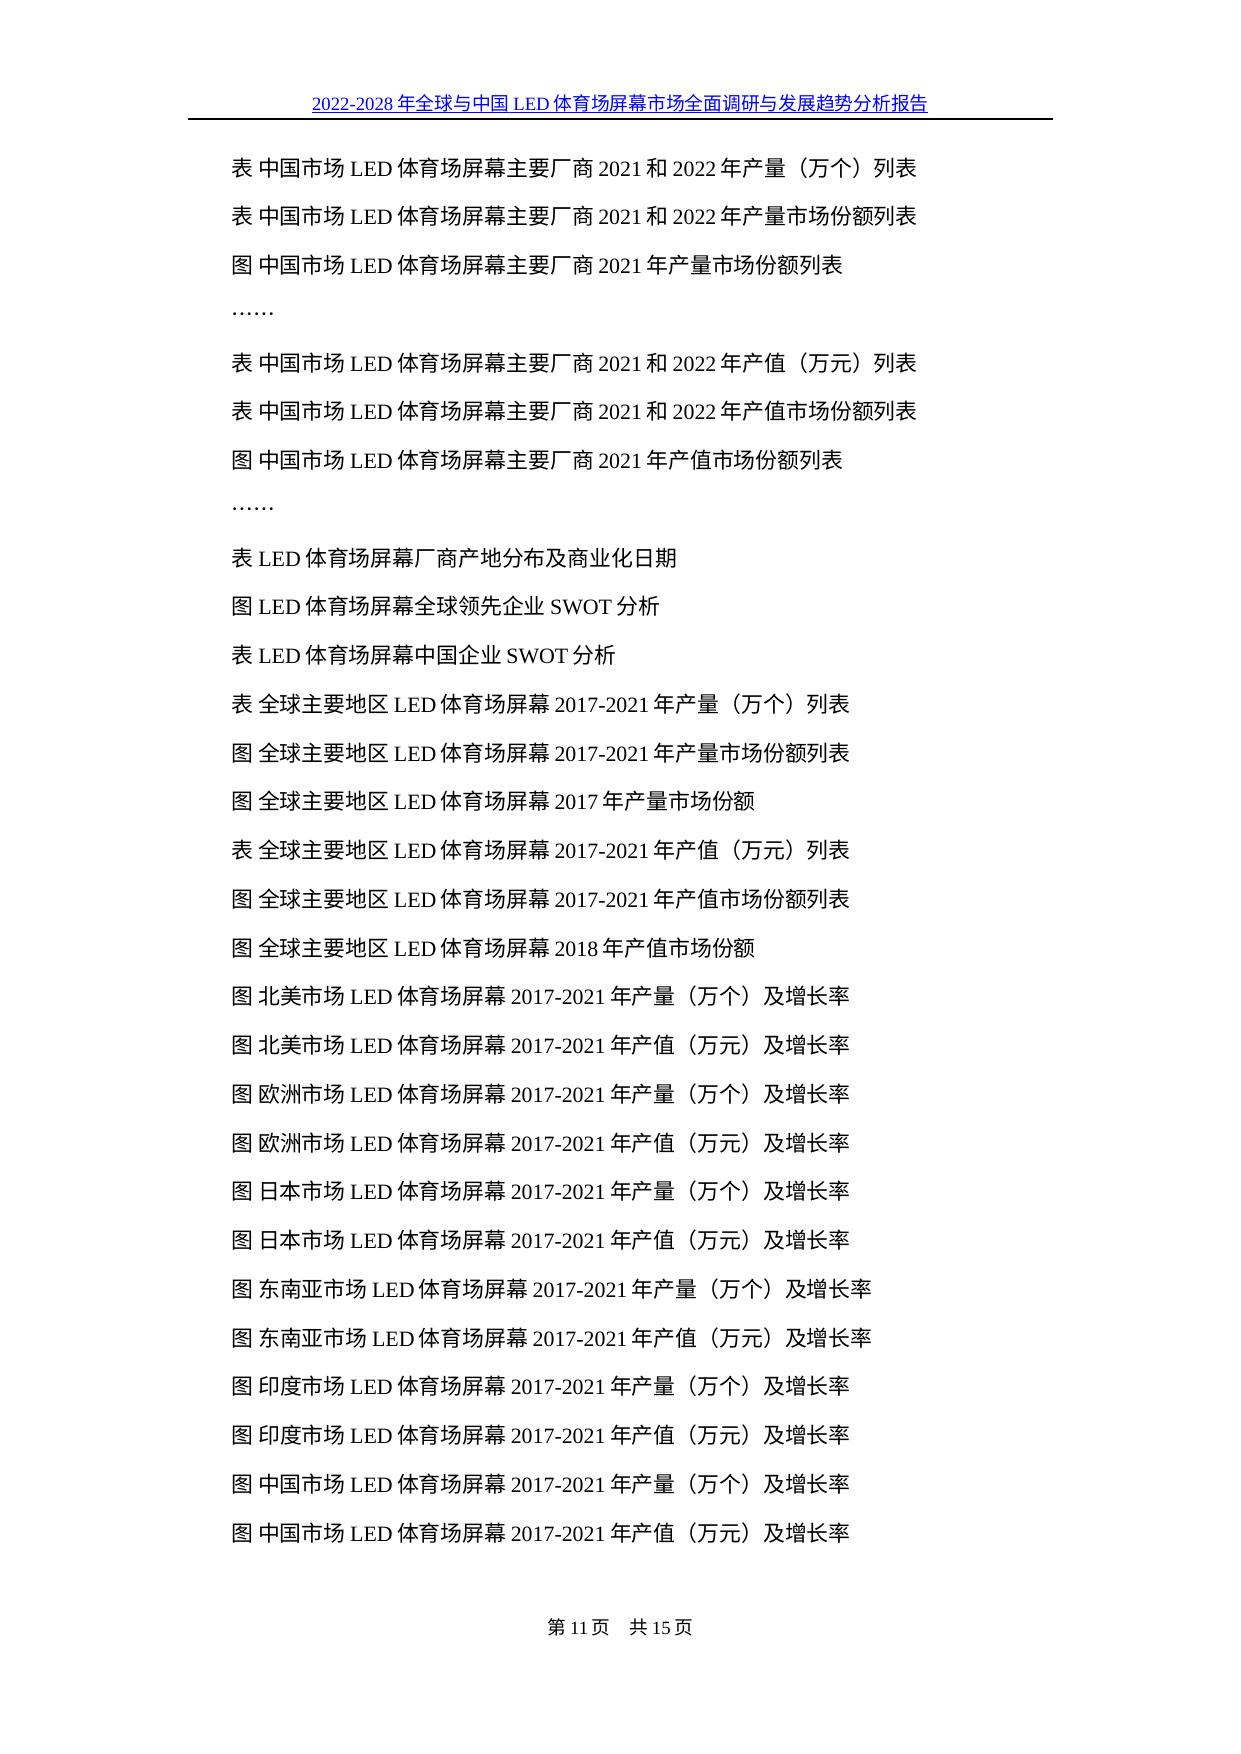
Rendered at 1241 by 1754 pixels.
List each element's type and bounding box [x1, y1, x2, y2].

text [187, 150, 1053, 1548]
